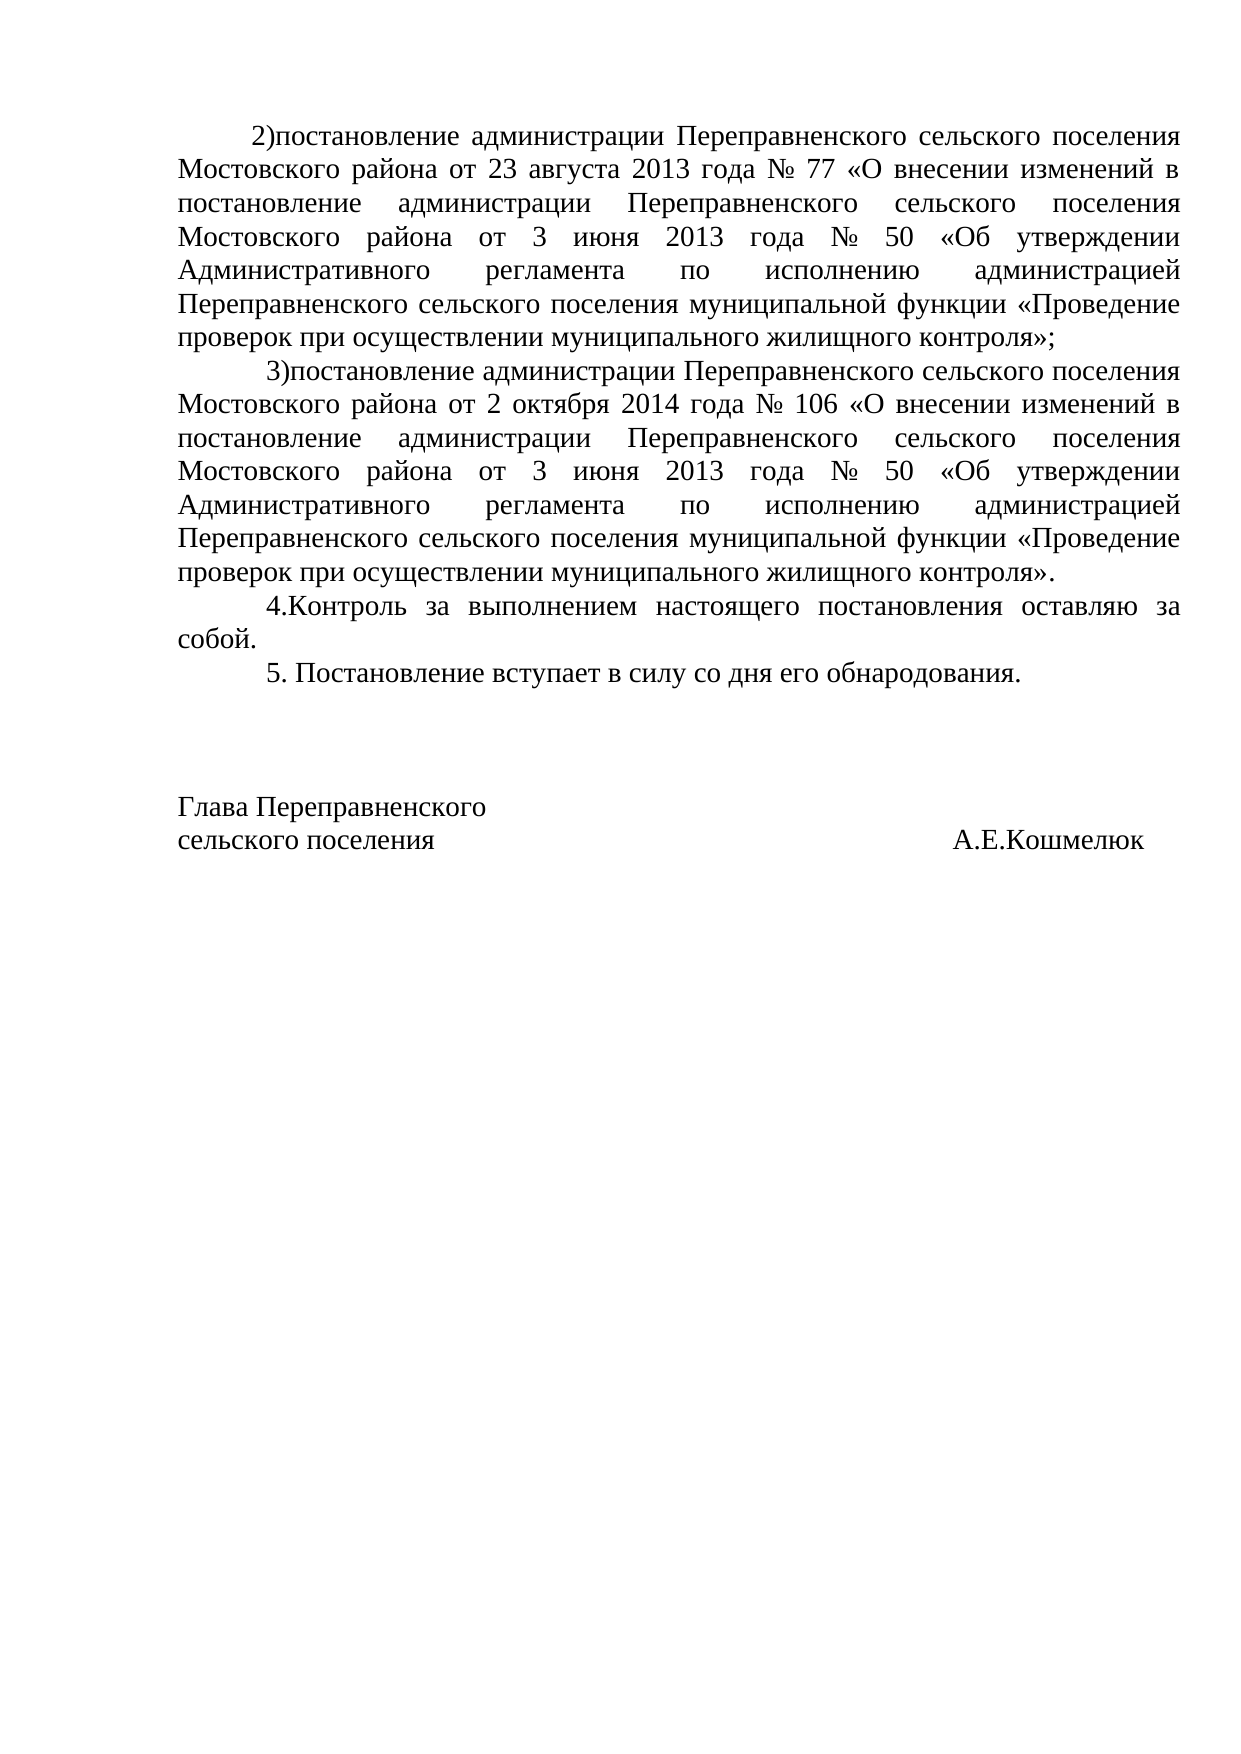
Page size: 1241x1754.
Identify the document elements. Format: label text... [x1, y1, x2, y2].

text 4.Контроль за выполнением настоящего постановления оставляю за собой. [177, 588, 1181, 655]
text 2)постановление администрации Переправненского сельского поселения Мостовского района от 23 августа 2013 года № 77 «О внесении изменений в постановление администрации Переправненского сельского поселения Мостовского района от 3 июня 2013 года № 50 «Об утверждении Административного регламента по исполнению администрацией Переправненского сельского поселения муниципальной функции «Проведение проверок при осуществлении муниципального жилищного контроля»; [177, 118, 1181, 353]
text Глава Переправненского [177, 789, 1181, 822]
text 5. Постановление вступает в силу со дня его обнародования. [177, 655, 1181, 688]
text сельского поселения А.Е.Кошмелюк [177, 822, 1181, 856]
text 3)постановление администрации Переправненского сельского поселения Мостовского района от 2 октября 2014 года № 106 «О внесении изменений в постановление администрации Переправненского сельского поселения Мостовского района от 3 июня 2013 года № 50 «Об утверждении Административного регламента по исполнению администрацией Переправненского сельского поселения муниципальной функции «Проведение проверок при осуществлении муниципального жилищного контроля». [177, 353, 1181, 588]
